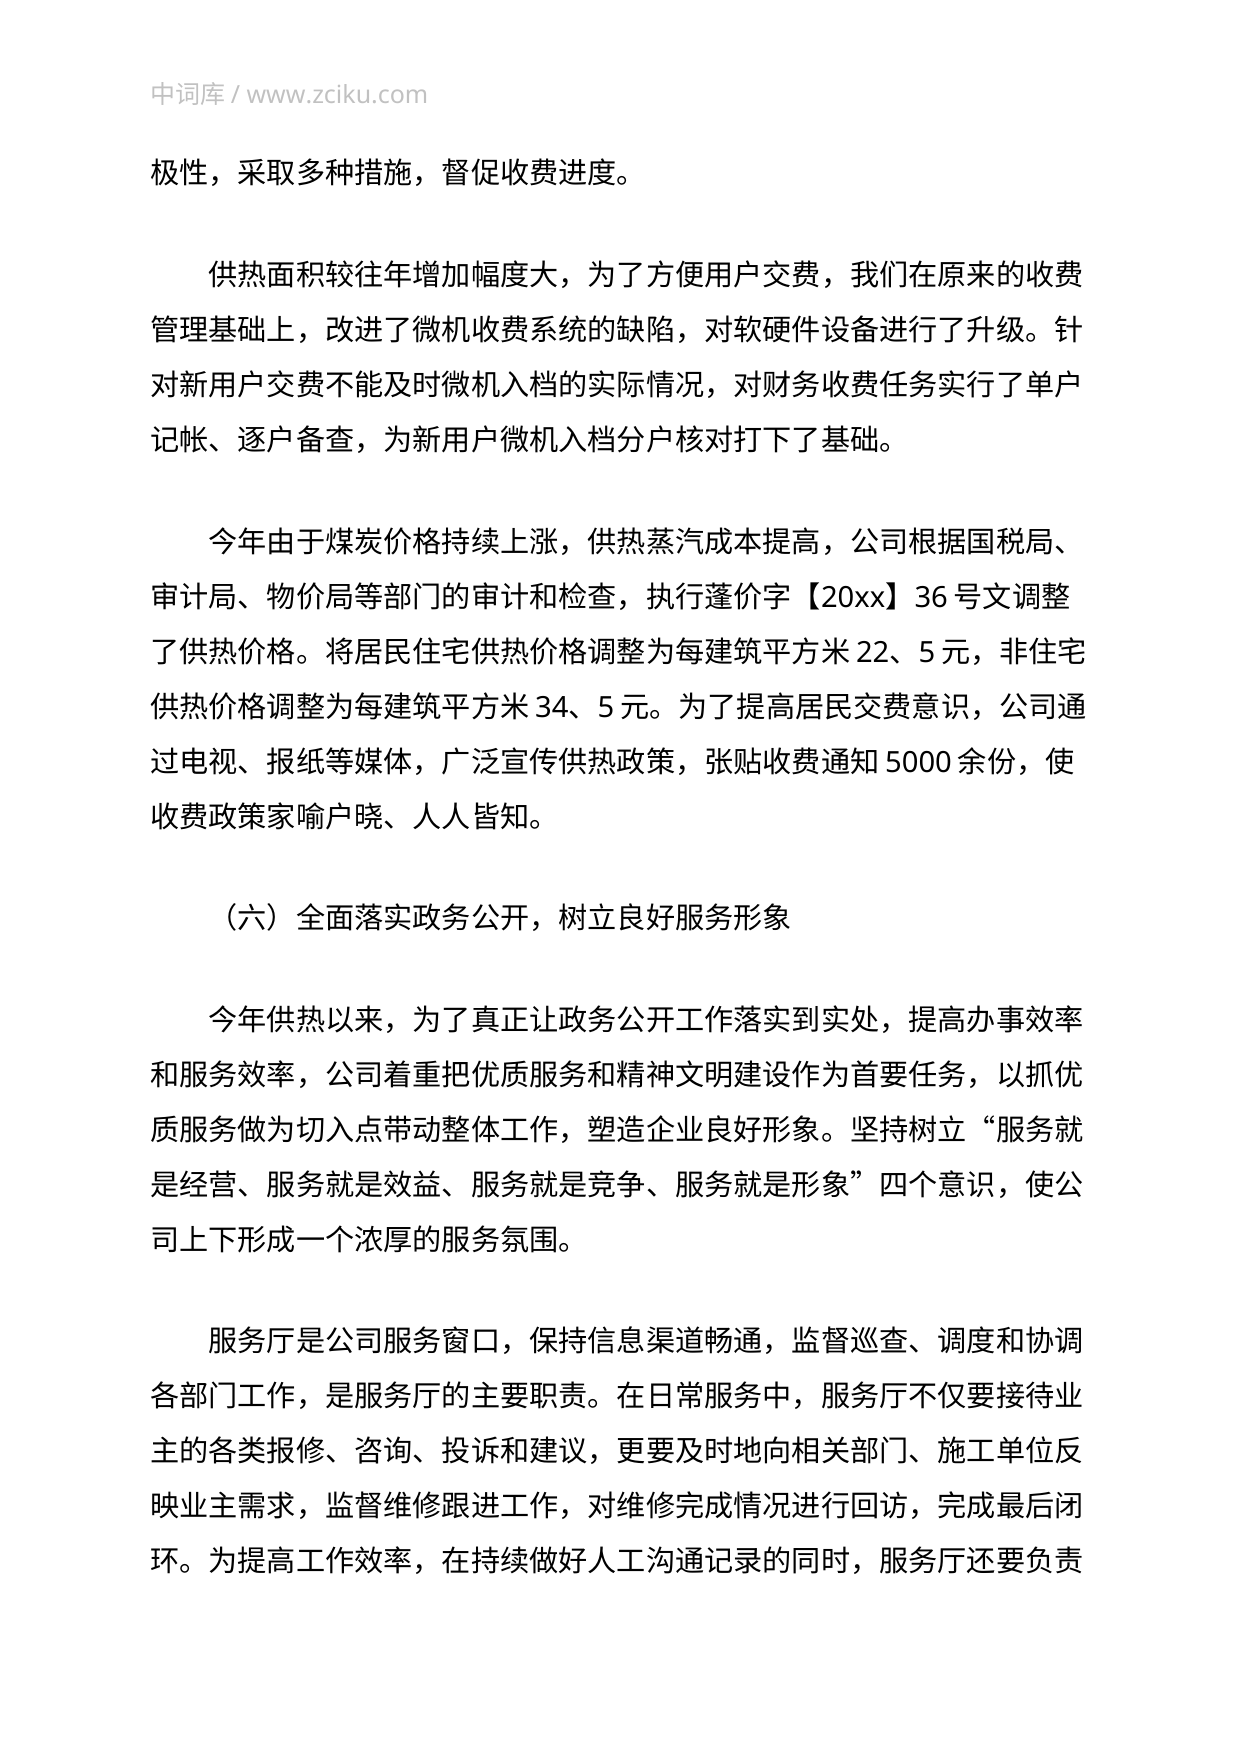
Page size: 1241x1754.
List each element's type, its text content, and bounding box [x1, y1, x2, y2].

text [150, 150, 1090, 192]
text 今年由于煤炭价格持续上涨，供热蒸汽成本提高，公司根据国税局、审计局、物价局等部门的审计和检查，执行蓬价字【20xx】36号文调整了供热价格。将居民住宅供热价格调整为每建筑平方米22、5元，非住宅供热价格调整为每建筑平方米34、5元。为了提高居民交费意识，公司通过电视、报纸等媒体，广泛宣传供热政策，张贴收费通知5000余份，使收费政策家喻户晓、人人皆知。 [150, 518, 1090, 835]
text 供热面积较往年增加幅度大，为了方便用户交费，我们在原来的收费管理基础上，改进了微机收费系统的缺陷，对软硬件设备进行了升级。针对新用户交费不能及时微机入档的实际情况，对财务收费任务实行了单户记帐、逐户备查，为新用户微机入档分户核对打下了基础。 [150, 252, 1090, 459]
text （六）全面落实政务公开，树立良好服务形象 [150, 895, 1090, 937]
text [150, 1318, 1090, 1580]
text 今年供热以来，为了真正让政务公开工作落实到实处，提高办事效率和服务效率，公司着重把优质服务和精神文明建设作为首要任务，以抓优质服务做为切入点带动整体工作，塑造企业良好形象。坚持树立“服务就是经营、服务就是效益、服务就是竞争、服务就是形象”四个意识，使公司上下形成一个浓厚的服务氛围。 [150, 997, 1090, 1258]
